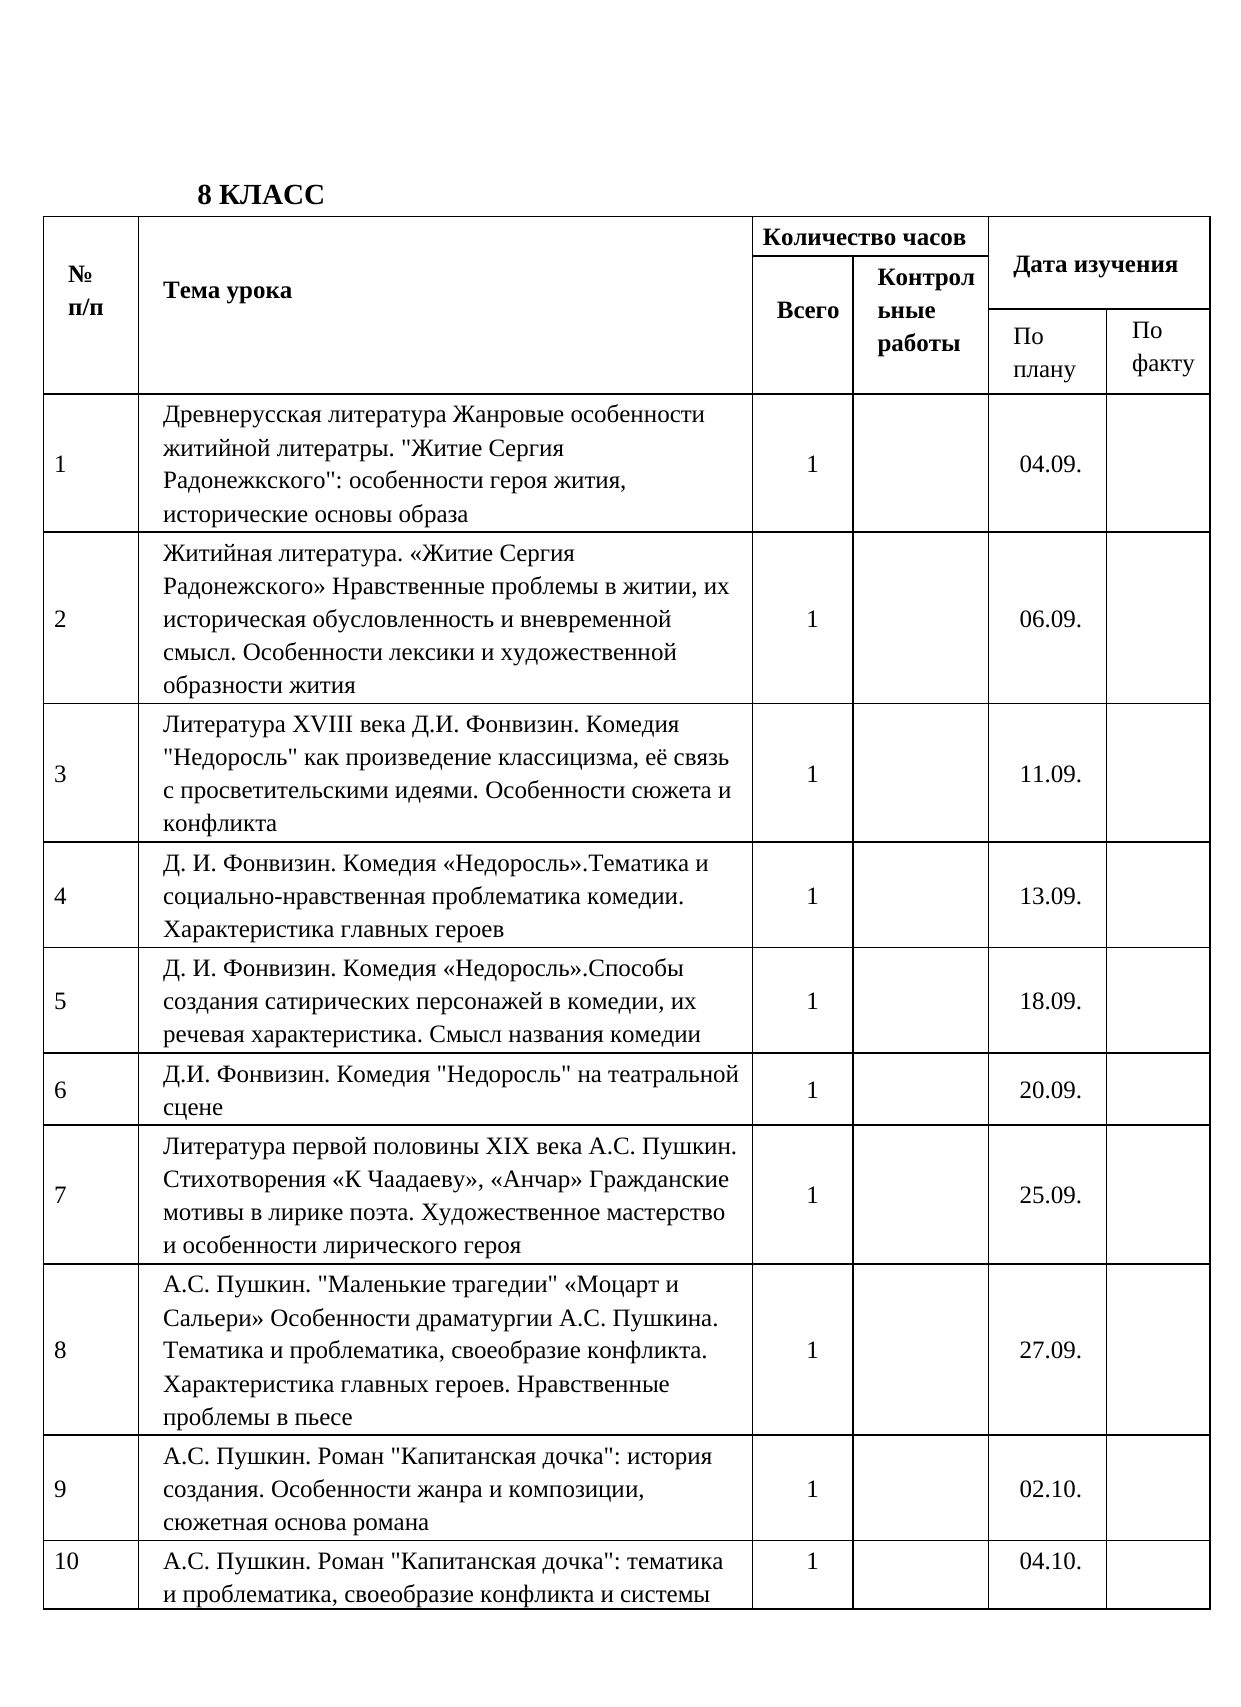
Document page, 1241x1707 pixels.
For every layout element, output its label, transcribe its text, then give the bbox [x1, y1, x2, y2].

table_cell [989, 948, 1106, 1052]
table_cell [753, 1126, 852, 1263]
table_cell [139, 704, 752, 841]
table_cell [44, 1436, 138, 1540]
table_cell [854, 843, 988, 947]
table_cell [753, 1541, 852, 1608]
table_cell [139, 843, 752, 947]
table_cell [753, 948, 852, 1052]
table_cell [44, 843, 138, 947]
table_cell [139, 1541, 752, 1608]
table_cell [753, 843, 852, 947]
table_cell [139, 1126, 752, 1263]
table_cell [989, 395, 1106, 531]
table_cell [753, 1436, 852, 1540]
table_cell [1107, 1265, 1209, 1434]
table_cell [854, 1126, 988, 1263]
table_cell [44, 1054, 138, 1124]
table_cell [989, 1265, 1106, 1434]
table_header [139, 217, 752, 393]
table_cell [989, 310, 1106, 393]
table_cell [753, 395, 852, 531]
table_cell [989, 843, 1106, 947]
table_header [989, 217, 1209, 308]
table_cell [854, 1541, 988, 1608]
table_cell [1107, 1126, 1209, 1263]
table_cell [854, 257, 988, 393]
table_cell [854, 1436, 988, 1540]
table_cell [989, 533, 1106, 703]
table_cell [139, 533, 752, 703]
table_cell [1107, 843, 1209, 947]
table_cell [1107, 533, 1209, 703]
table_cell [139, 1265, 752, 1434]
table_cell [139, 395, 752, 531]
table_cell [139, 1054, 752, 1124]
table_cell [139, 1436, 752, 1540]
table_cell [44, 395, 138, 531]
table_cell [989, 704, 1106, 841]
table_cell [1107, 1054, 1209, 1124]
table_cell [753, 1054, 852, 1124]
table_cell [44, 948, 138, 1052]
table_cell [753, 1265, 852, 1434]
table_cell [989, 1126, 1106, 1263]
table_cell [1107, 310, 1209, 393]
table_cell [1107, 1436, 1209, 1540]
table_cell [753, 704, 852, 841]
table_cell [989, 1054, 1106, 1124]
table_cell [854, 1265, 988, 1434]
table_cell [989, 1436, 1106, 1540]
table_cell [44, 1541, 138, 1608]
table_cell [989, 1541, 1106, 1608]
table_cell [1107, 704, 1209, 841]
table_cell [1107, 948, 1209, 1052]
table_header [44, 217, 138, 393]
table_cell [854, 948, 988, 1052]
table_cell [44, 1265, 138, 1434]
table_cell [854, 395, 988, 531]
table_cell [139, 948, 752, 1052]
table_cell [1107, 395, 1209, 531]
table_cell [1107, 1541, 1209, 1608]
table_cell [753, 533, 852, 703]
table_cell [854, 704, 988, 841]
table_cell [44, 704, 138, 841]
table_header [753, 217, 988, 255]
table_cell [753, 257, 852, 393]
text 8 КЛАСС [190, 177, 1152, 211]
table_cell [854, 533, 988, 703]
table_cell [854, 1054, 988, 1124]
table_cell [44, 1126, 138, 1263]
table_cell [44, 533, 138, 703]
